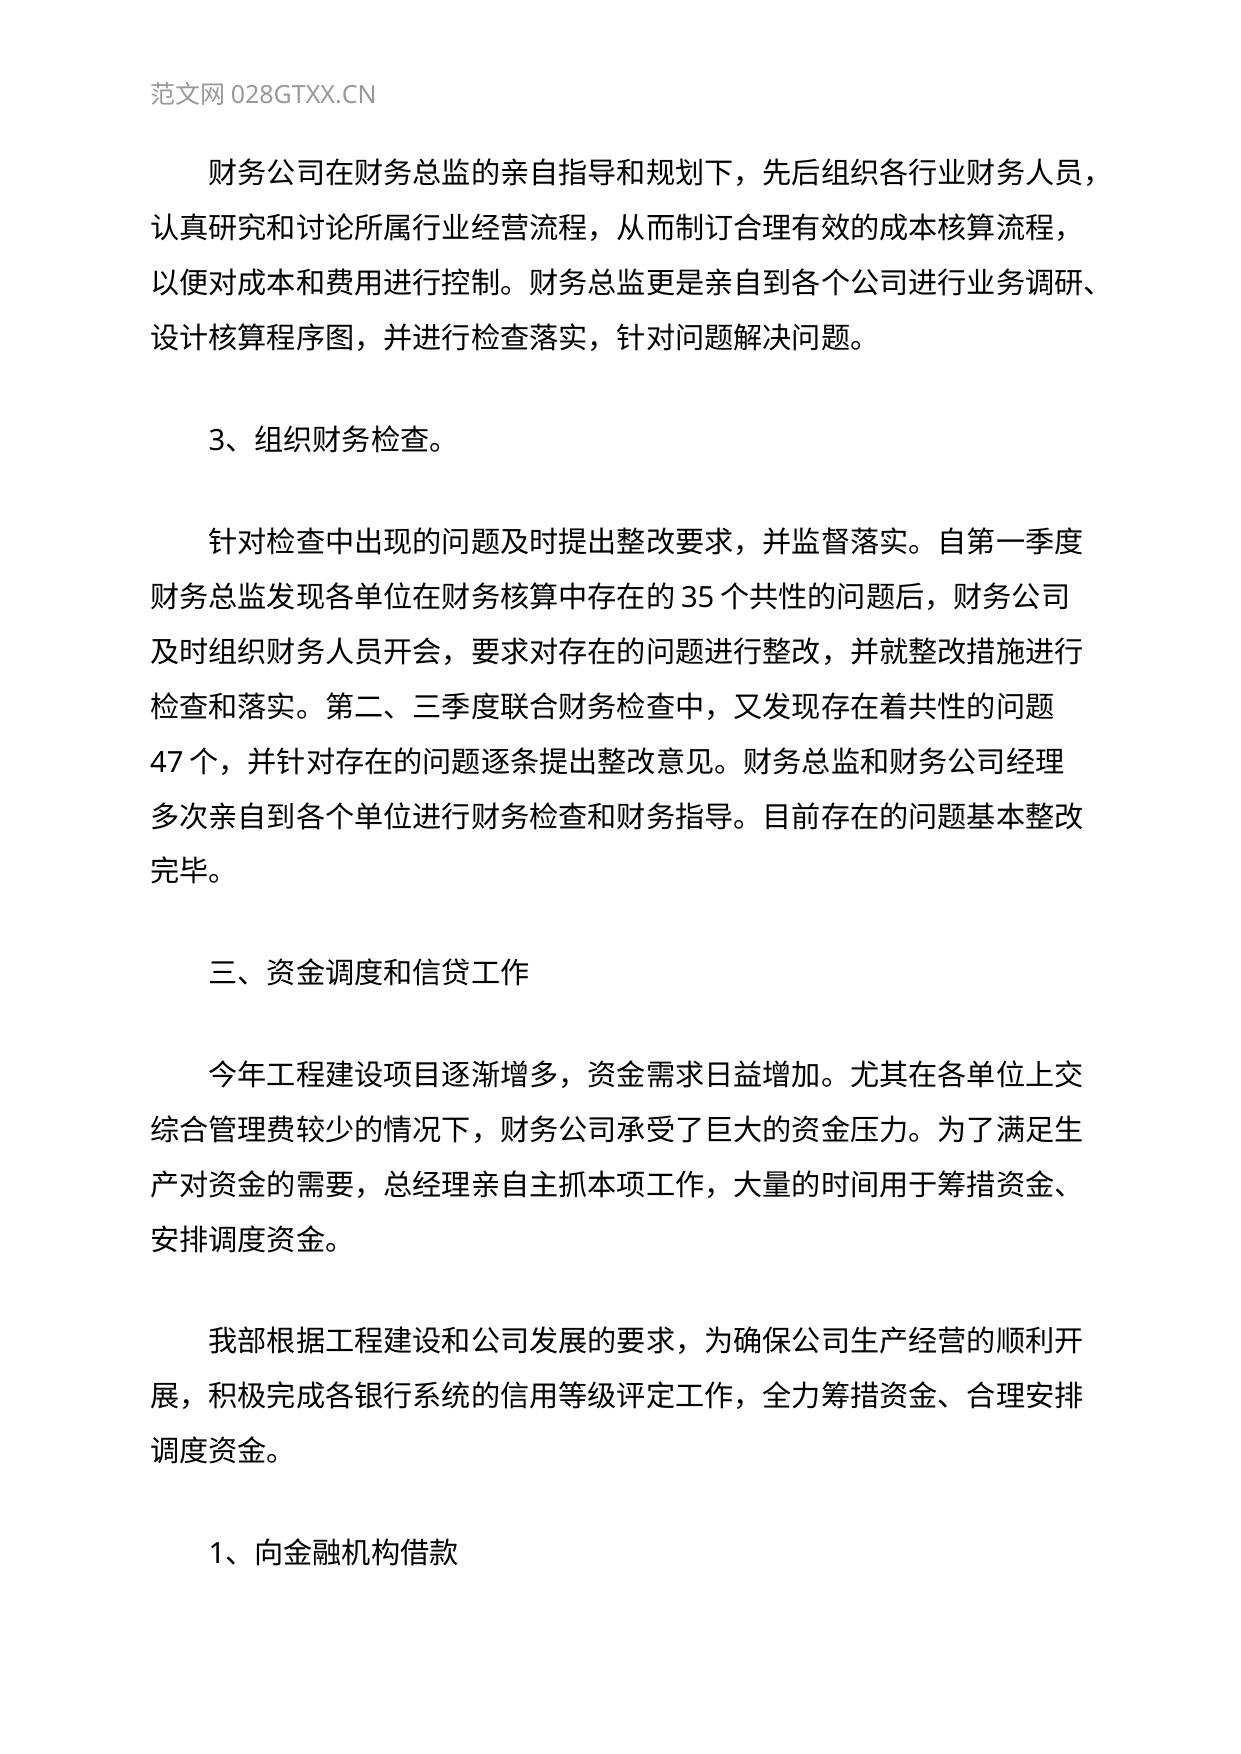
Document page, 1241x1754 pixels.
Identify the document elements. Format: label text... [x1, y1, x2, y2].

text 财务公司在财务总监的亲自指导和规划下，先后组织各行业财务人员，认真研究和讨论所属行业经营流程，从而制订合理有效的成本核算流程，以便对成本和费用进行控制。财务总监更是亲自到各个公司进行业务调研、设计核算程序图，并进行检查落实，针对问题解决问题。 [150, 150, 1090, 357]
text 3、组织财务检查。 [150, 416, 1090, 459]
text 今年工程建设项目逐渐增多，资金需求日益增加。尤其在各单位上交综合管理费较少的情况下，财务公司承受了巨大的资金压力。为了满足生产对资金的需要，总经理亲自主抓本项工作，大量的时间用于筹措资金、安排调度资金。 [150, 1052, 1090, 1258]
text 三、资金调度和信贷工作 [150, 950, 1090, 992]
text 我部根据工程建设和公司发展的要求，为确保公司生产经营的顺利开展，积极完成各银行系统的信用等级评定工作，全力筹措资金、合理安排调度资金。 [150, 1318, 1090, 1470]
text 1、向金融机构借款 [150, 1529, 1090, 1572]
text 针对检查中出现的问题及时提出整改要求，并监督落实。自第一季度财务总监发现各单位在财务核算中存在的35个共性的问题后，财务公司及时组织财务人员开会，要求对存在的问题进行整改，并就整改措施进行检查和落实。第二、三季度联合财务检查中，又发现存在着共性的问题47个，并针对存在的问题逐条提出整改意见。财务总监和财务公司经理多次亲自到各个单位进行财务检查和财务指导。目前存在的问题基本整改完毕。 [150, 518, 1090, 890]
